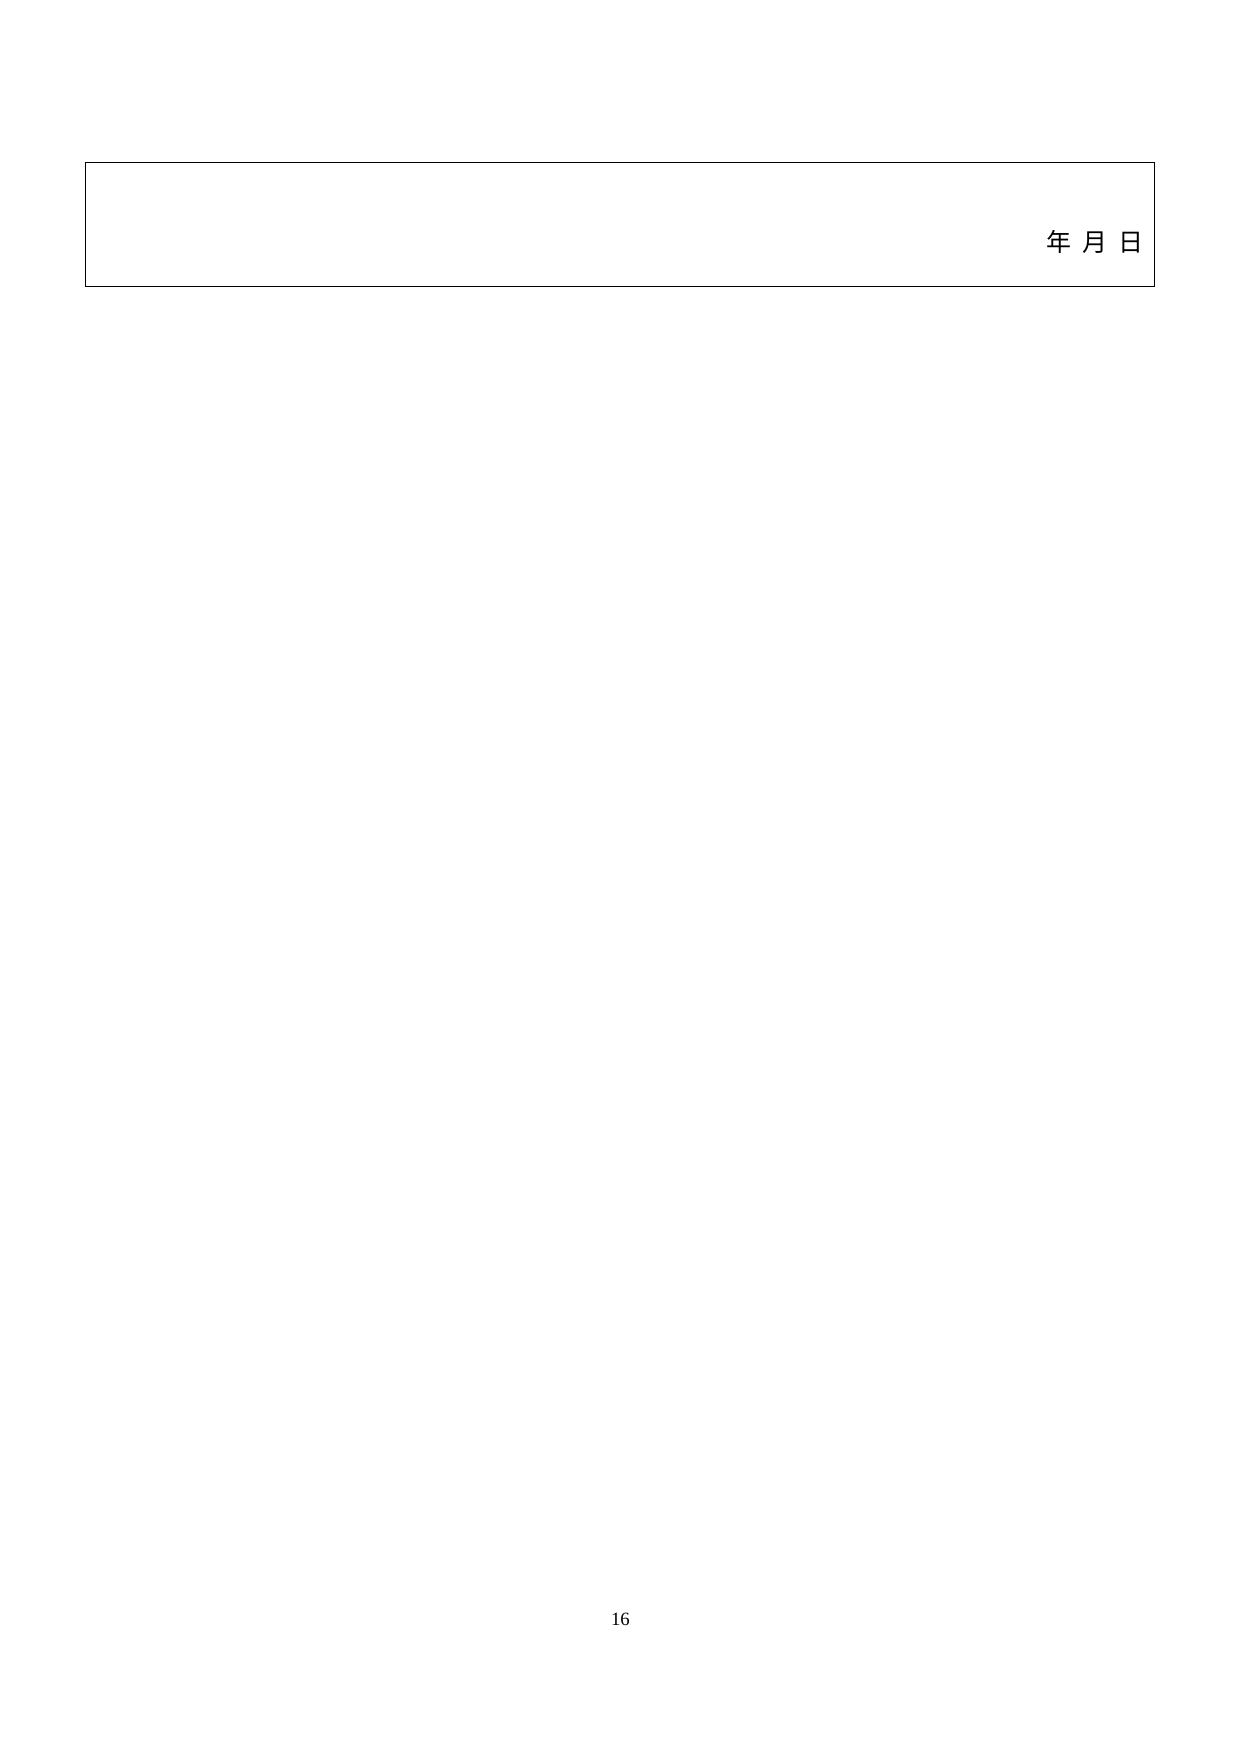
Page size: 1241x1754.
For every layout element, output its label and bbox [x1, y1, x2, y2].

table_cell [86, 163, 1154, 286]
